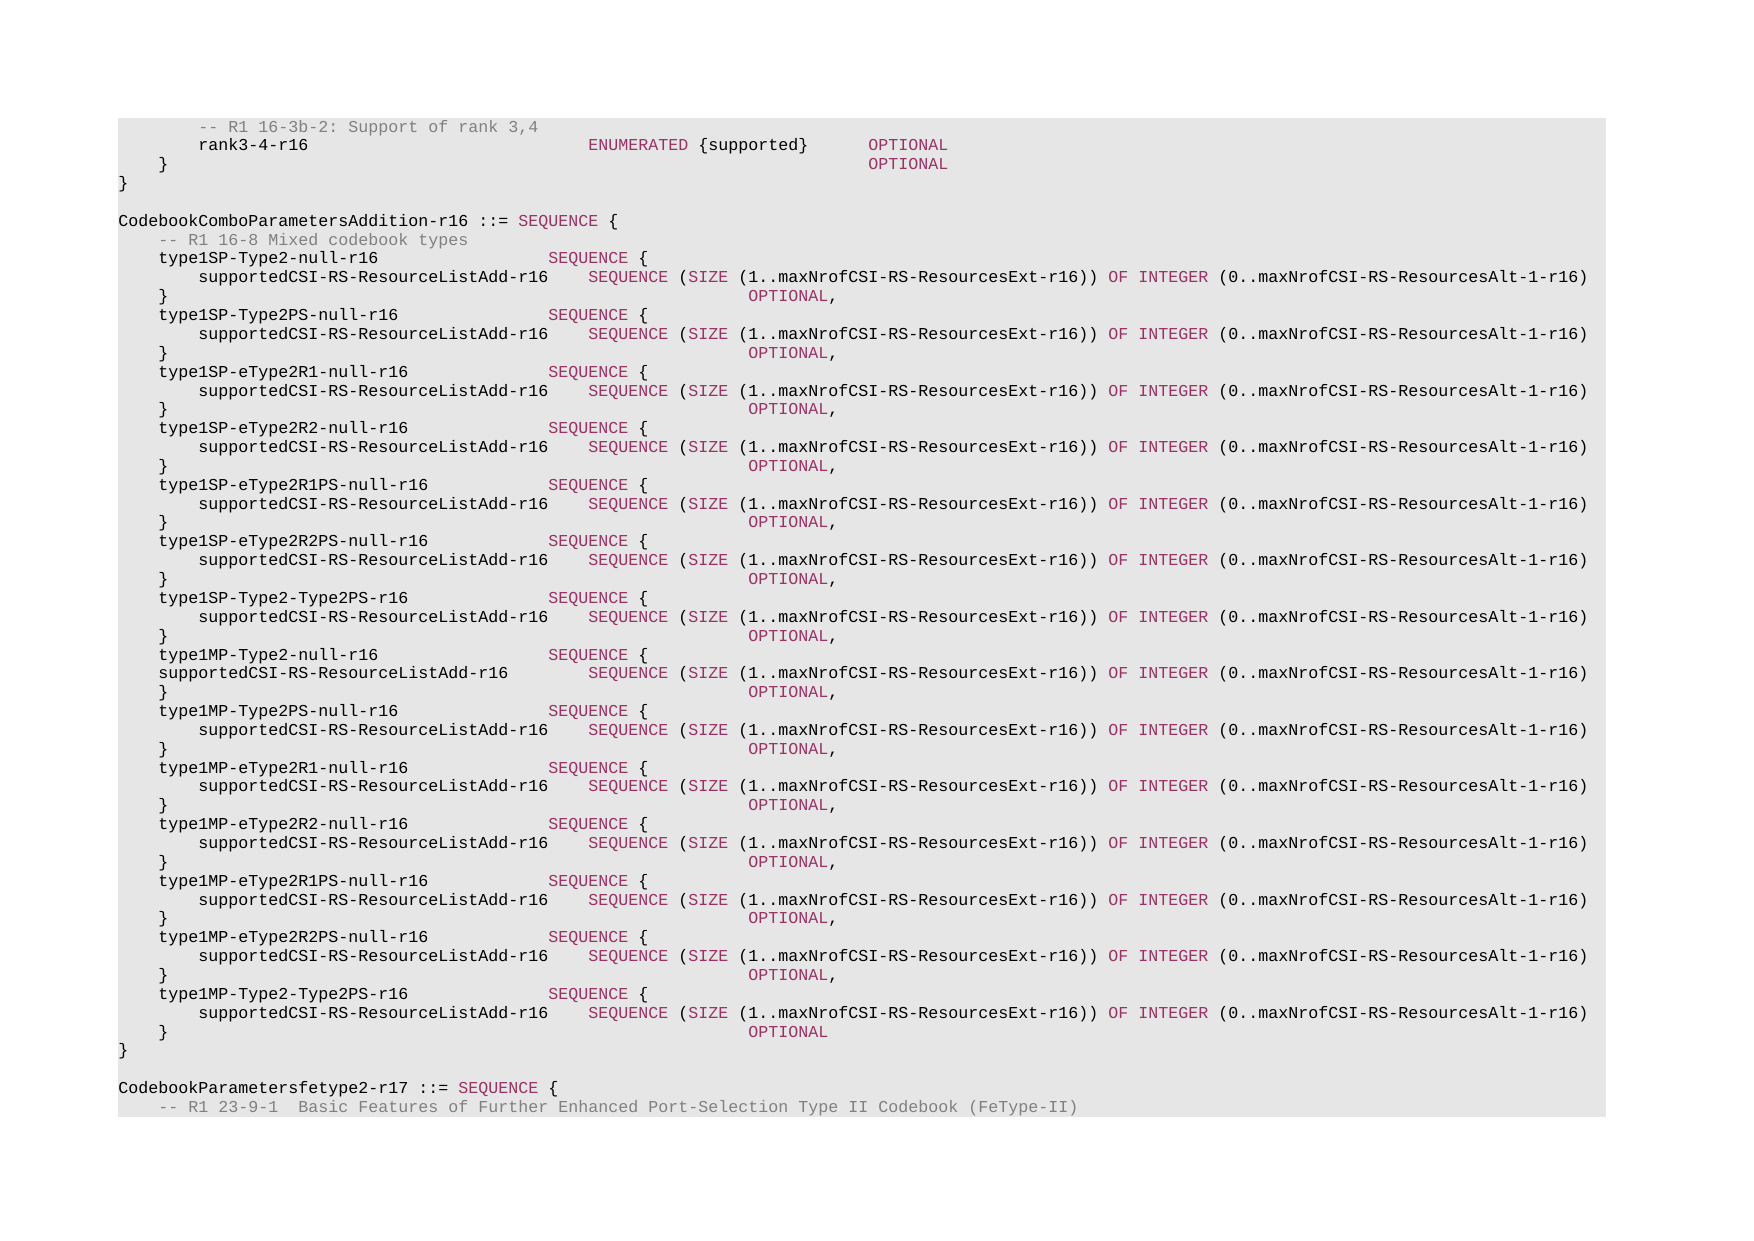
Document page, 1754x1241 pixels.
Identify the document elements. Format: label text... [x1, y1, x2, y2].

text type1SP-eType2R2PS-null-r16 SEQUENCE { [118, 533, 1606, 552]
text } OPTIONAL, [118, 571, 1606, 589]
text supportedCSI-RS-ResourceListAdd-r16 SEQUENCE (SIZE (1..maxNrofCSI-RS-ResourcesExt-r16)) OF INTEGER (0..maxNrofCSI-RS-ResourcesAlt-1-r16) [118, 608, 1606, 627]
text type1SP-eType2R1PS-null-r16 SEQUENCE { [118, 476, 1606, 495]
text supportedCSI-RS-ResourceListAdd-r16 SEQUENCE (SIZE (1..maxNrofCSI-RS-ResourcesExt-r16)) OF INTEGER (0..maxNrofCSI-RS-ResourcesAlt-1-r16) [118, 1004, 1606, 1023]
text type1MP-eType2R2-null-r16 SEQUENCE { [118, 816, 1606, 834]
text type1SP-eType2R2-null-r16 SEQUENCE { [118, 420, 1606, 439]
text type1MP-Type2PS-null-r16 SEQUENCE { [118, 703, 1606, 721]
text supportedCSI-RS-ResourceListAdd-r16 SEQUENCE (SIZE (1..maxNrofCSI-RS-ResourcesExt-r16)) OF INTEGER (0..maxNrofCSI-RS-ResourcesAlt-1-r16) [118, 778, 1606, 797]
text type1MP-eType2R1-null-r16 SEQUENCE { [118, 759, 1606, 778]
text } OPTIONAL, [118, 627, 1606, 646]
text -- R1 16-3b-2: Support of rank 3,4 [118, 118, 1606, 137]
text -- R1 23-9-1 Basic Features of Further Enhanced Port-Selection Type II Codebook (FeType-II) [118, 1098, 1606, 1117]
text -- R1 16-8 Mixed codebook types [118, 231, 1606, 250]
text supportedCSI-RS-ResourceListAdd-r16 SEQUENCE (SIZE (1..maxNrofCSI-RS-ResourcesExt-r16)) OF INTEGER (0..maxNrofCSI-RS-ResourcesAlt-1-r16) [118, 382, 1606, 401]
text type1MP-Type2-null-r16 SEQUENCE { [118, 646, 1606, 665]
text } OPTIONAL, [118, 514, 1606, 533]
text type1MP-eType2R2PS-null-r16 SEQUENCE { [118, 929, 1606, 948]
text type1MP-eType2R1PS-null-r16 SEQUENCE { [118, 872, 1606, 891]
text supportedCSI-RS-ResourceListAdd-r16 SEQUENCE (SIZE (1..maxNrofCSI-RS-ResourcesExt-r16)) OF INTEGER (0..maxNrofCSI-RS-ResourcesAlt-1-r16) [118, 269, 1606, 288]
text CodebookParametersfetype2-r17 ::= SEQUENCE { [118, 1080, 1606, 1098]
text } OPTIONAL, [118, 853, 1606, 872]
text supportedCSI-RS-ResourceListAdd-r16 SEQUENCE (SIZE (1..maxNrofCSI-RS-ResourcesExt-r16)) OF INTEGER (0..maxNrofCSI-RS-ResourcesAlt-1-r16) [118, 721, 1606, 740]
text } OPTIONAL, [118, 967, 1606, 985]
text } OPTIONAL, [118, 797, 1606, 816]
text } OPTIONAL, [118, 910, 1606, 929]
text type1SP-Type2PS-null-r16 SEQUENCE { [118, 307, 1606, 326]
text CodebookComboParametersAddition-r16 ::= SEQUENCE { [118, 212, 1606, 231]
text } OPTIONAL, [118, 684, 1606, 703]
text } OPTIONAL [118, 1023, 1606, 1042]
text } OPTIONAL, [118, 344, 1606, 363]
text type1SP-Type2-null-r16 SEQUENCE { [118, 250, 1606, 269]
text rank3-4-r16 ENUMERATED {supported} OPTIONAL [118, 137, 1606, 156]
text type1MP-Type2-Type2PS-r16 SEQUENCE { [118, 985, 1606, 1004]
text supportedCSI-RS-ResourceListAdd-r16 SEQUENCE (SIZE (1..maxNrofCSI-RS-ResourcesExt-r16)) OF INTEGER (0..maxNrofCSI-RS-ResourcesAlt-1-r16) [118, 495, 1606, 514]
text } OPTIONAL, [118, 740, 1606, 759]
text } OPTIONAL [118, 156, 1606, 175]
text supportedCSI-RS-ResourceListAdd-r16 SEQUENCE (SIZE (1..maxNrofCSI-RS-ResourcesExt-r16)) OF INTEGER (0..maxNrofCSI-RS-ResourcesAlt-1-r16) [118, 552, 1606, 571]
text } OPTIONAL, [118, 457, 1606, 476]
text supportedCSI-RS-ResourceListAdd-r16 SEQUENCE (SIZE (1..maxNrofCSI-RS-ResourcesExt-r16)) OF INTEGER (0..maxNrofCSI-RS-ResourcesAlt-1-r16) [118, 439, 1606, 457]
text } OPTIONAL, [118, 401, 1606, 420]
text supportedCSI-RS-ResourceListAdd-r16 SEQUENCE (SIZE (1..maxNrofCSI-RS-ResourcesExt-r16)) OF INTEGER (0..maxNrofCSI-RS-ResourcesAlt-1-r16) [118, 891, 1606, 910]
text } OPTIONAL, [118, 288, 1606, 307]
text } [118, 1042, 1606, 1061]
text supportedCSI-RS-ResourceListAdd-r16 SEQUENCE (SIZE (1..maxNrofCSI-RS-ResourcesExt-r16)) OF INTEGER (0..maxNrofCSI-RS-ResourcesAlt-1-r16) [118, 834, 1606, 853]
text type1SP-Type2-Type2PS-r16 SEQUENCE { [118, 589, 1606, 608]
text supportedCSI-RS-ResourceListAdd-r16 SEQUENCE (SIZE (1..maxNrofCSI-RS-ResourcesExt-r16)) OF INTEGER (0..maxNrofCSI-RS-ResourcesAlt-1-r16) [118, 326, 1606, 344]
text } [118, 175, 1606, 193]
text supportedCSI-RS-ResourceListAdd-r16 SEQUENCE (SIZE (1..maxNrofCSI-RS-ResourcesExt-r16)) OF INTEGER (0..maxNrofCSI-RS-ResourcesAlt-1-r16) [118, 665, 1606, 684]
text type1SP-eType2R1-null-r16 SEQUENCE { [118, 363, 1606, 382]
text supportedCSI-RS-ResourceListAdd-r16 SEQUENCE (SIZE (1..maxNrofCSI-RS-ResourcesExt-r16)) OF INTEGER (0..maxNrofCSI-RS-ResourcesAlt-1-r16) [118, 948, 1606, 967]
